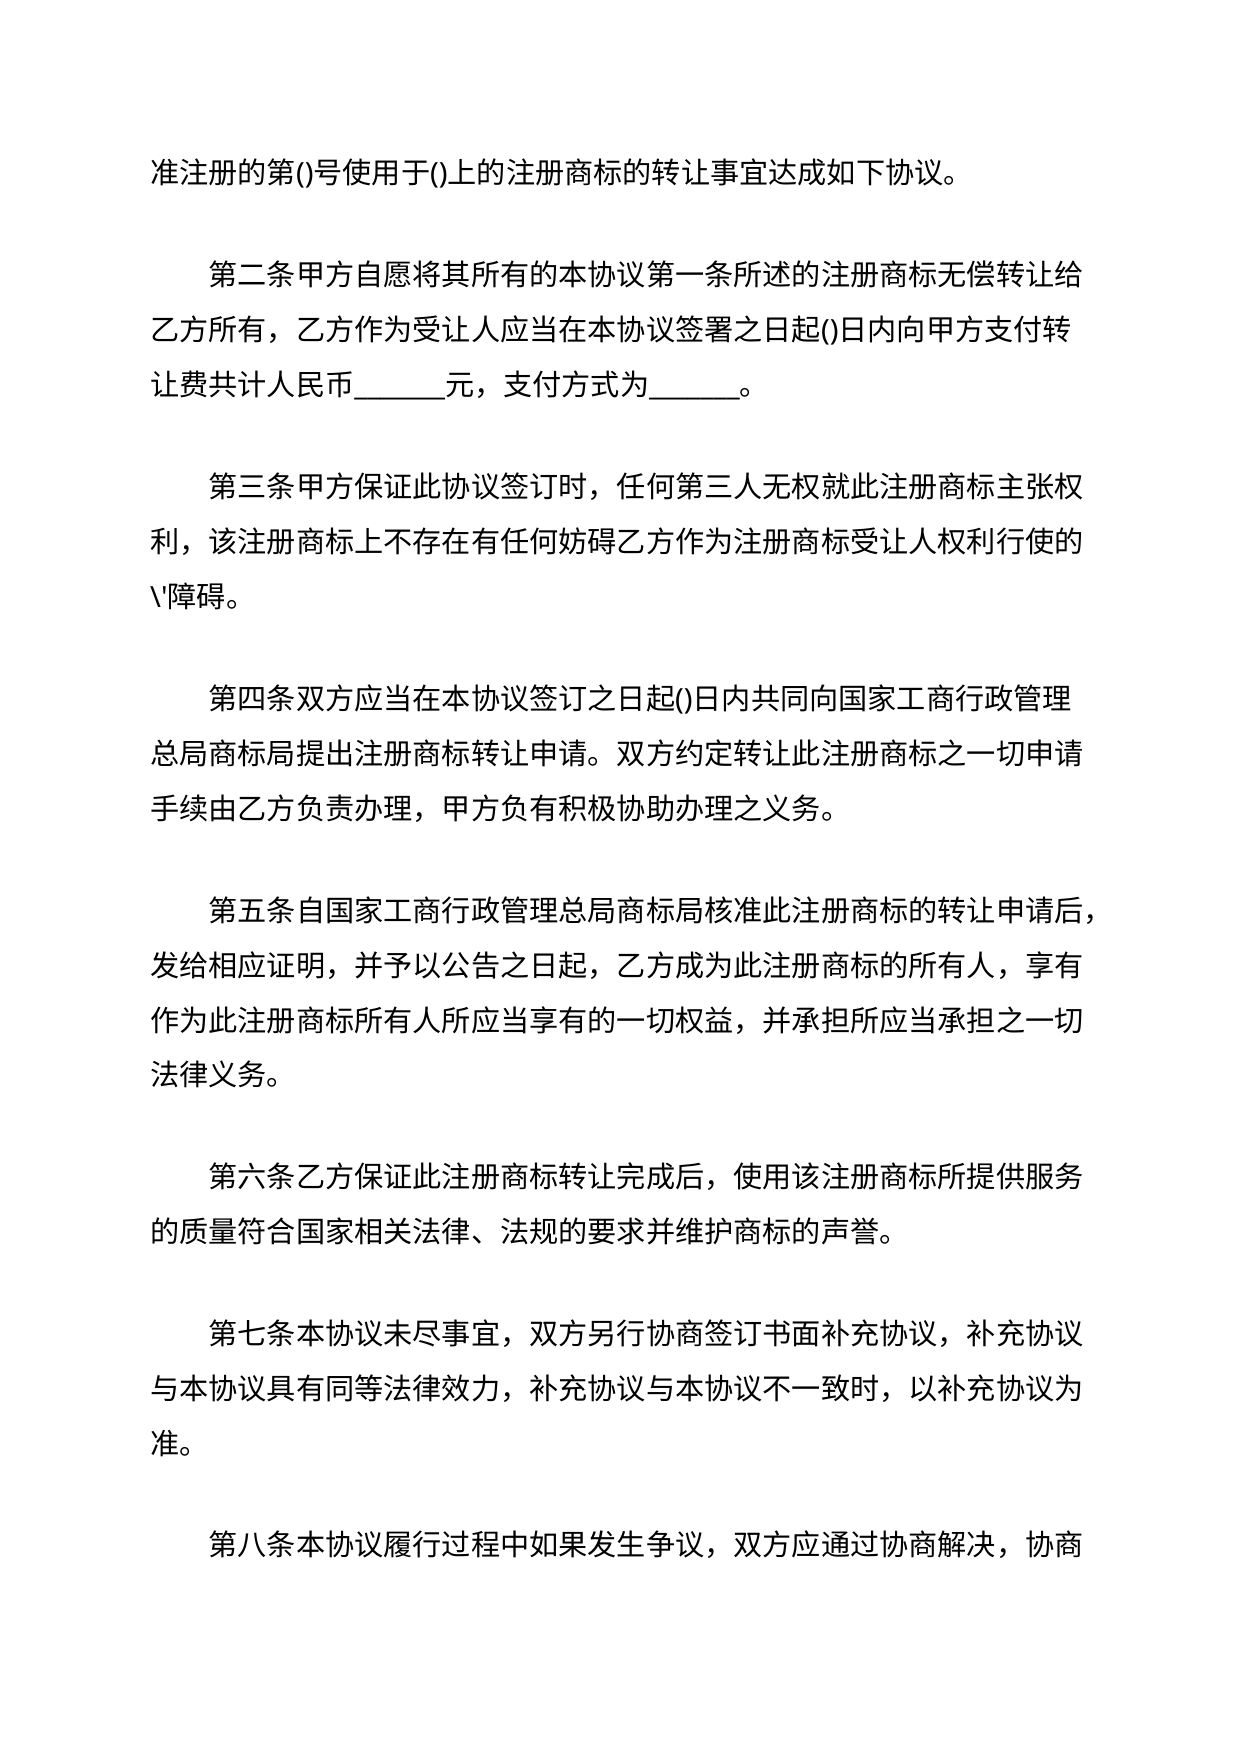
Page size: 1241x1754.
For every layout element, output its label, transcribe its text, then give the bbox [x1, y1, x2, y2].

text 第七条本协议未尽事宜，双方另行协商签订书面补充协议，补充协议与本协议具有同等法律效力，补充协议与本协议不一致时，以补充协议为准。 [150, 1310, 1090, 1462]
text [150, 150, 1090, 192]
text 第二条甲方自愿将其所有的本协议第一条所述的注册商标无偿转让给乙方所有，乙方作为受让人应当在本协议签署之日起()日内向甲方支付转让费共计人民币_______元，支付方式为_______。 [150, 252, 1090, 404]
text 第三条甲方保证此协议签订时，任何第三人无权就此注册商标主张权利，该注册商标上不存在有任何妨碍乙方作为注册商标受让人权利行使的\'障碍。 [150, 464, 1090, 616]
text 第五条自国家工商行政管理总局商标局核准此注册商标的转让申请后，发给相应证明，并予以公告之日起，乙方成为此注册商标的所有人，享有作为此注册商标所有人所应当享有的一切权益，并承担所应当承担之一切法律义务。 [150, 887, 1090, 1094]
text 第六条乙方保证此注册商标转让完成后，使用该注册商标所提供服务的质量符合国家相关法律、法规的要求并维护商标的声誉。 [150, 1154, 1090, 1251]
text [150, 1522, 1090, 1564]
text 第四条双方应当在本协议签订之日起()日内共同向国家工商行政管理总局商标局提出注册商标转让申请。双方约定转让此注册商标之一切申请手续由乙方负责办理，甲方负有积极协助办理之义务。 [150, 676, 1090, 828]
